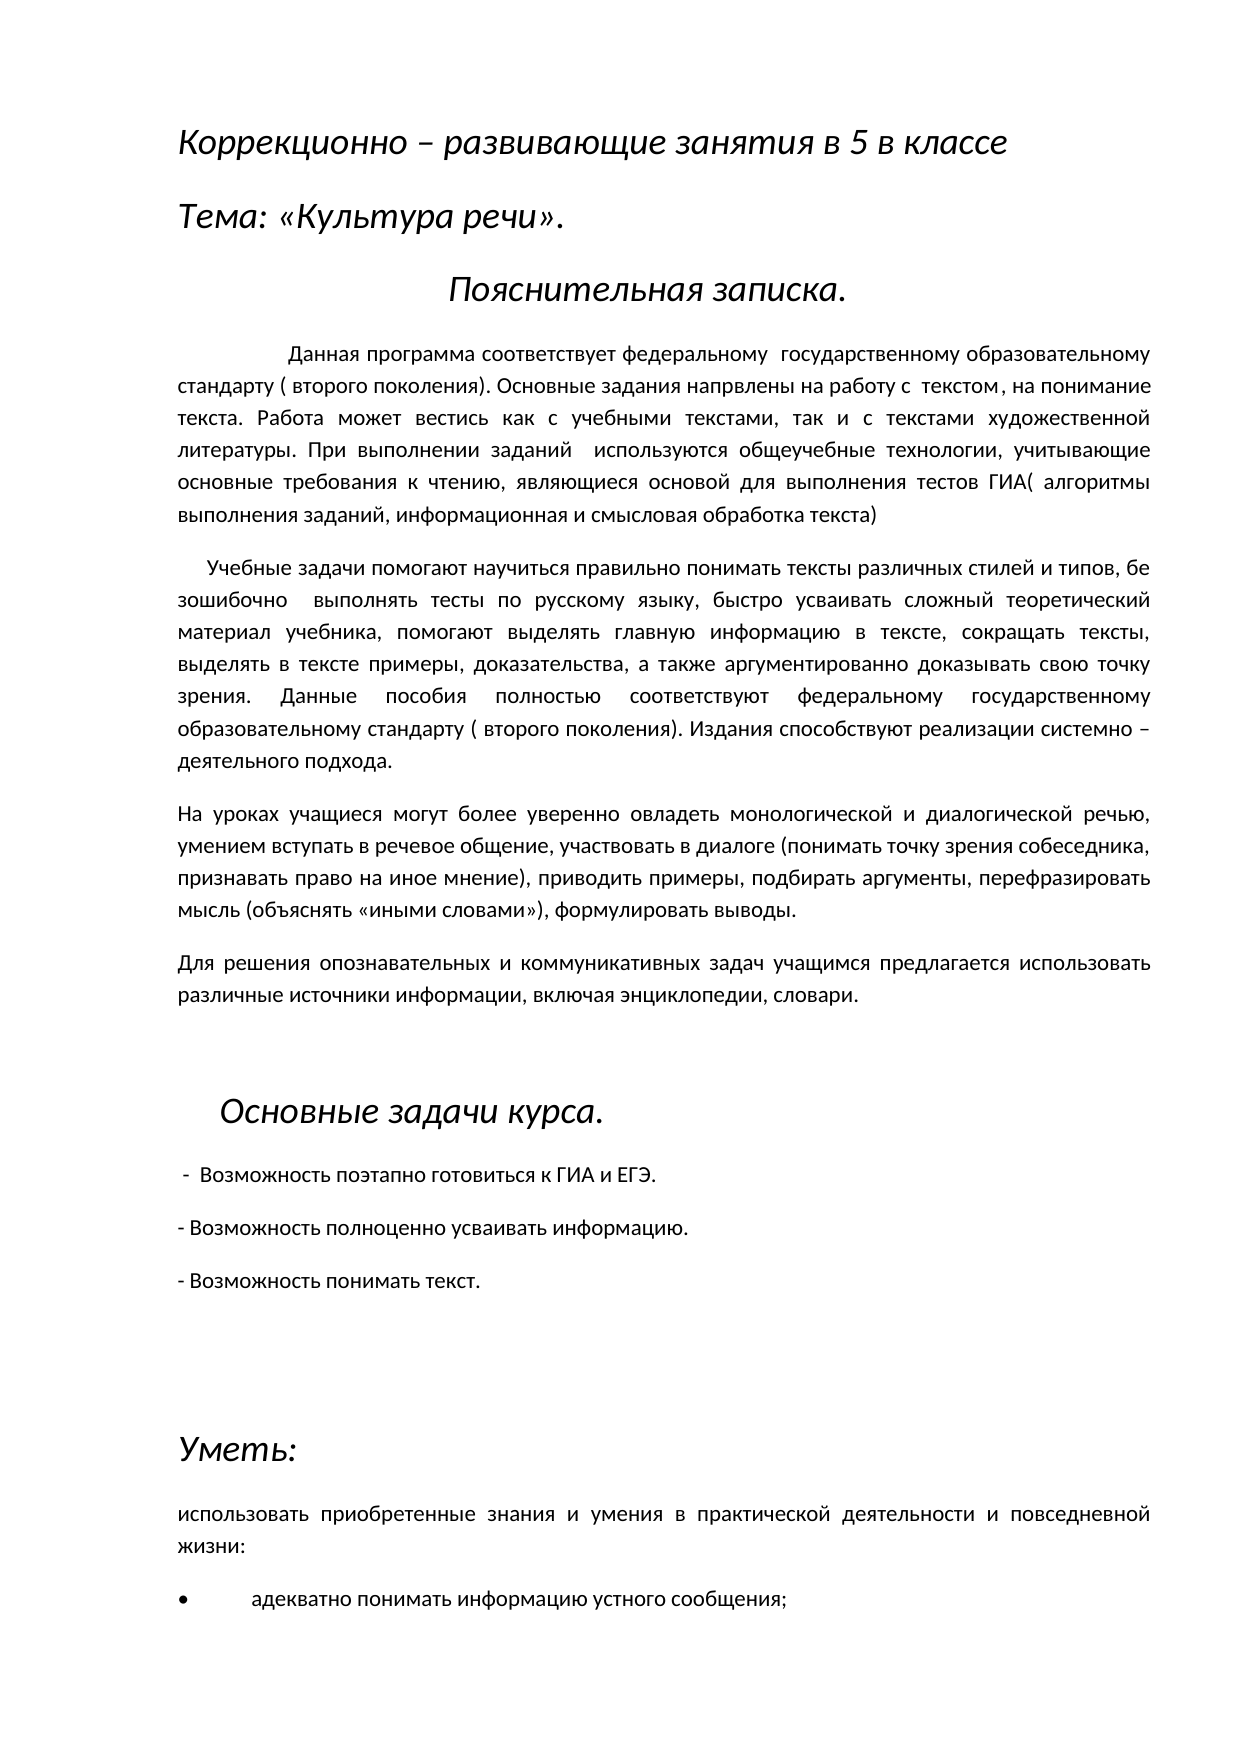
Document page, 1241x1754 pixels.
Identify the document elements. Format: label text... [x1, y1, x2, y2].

text Основные задачи курса. [177, 1087, 1152, 1132]
text На уроках учащиеся могут более уверенно овладеть монологической и диалогической речью, умением вступать в речевое общение, участвовать в диалоге (понимать точку зрения собеседника, признавать право на иное мнение), приводить примеры, подбирать аргументы, перефразировать мысль (объяснять «иными словами»), формулировать выводы. [177, 799, 1152, 923]
text • адекватно понимать информацию устного сообщения; [177, 1584, 1152, 1612]
text Уметь: [177, 1425, 1152, 1471]
text - Возможность полноценно усваивать информацию. [177, 1213, 1152, 1241]
text использовать приобретенные знания и умения в практической деятельности и повседневной жизни: [177, 1499, 1152, 1559]
text - Возможность поэтапно готовиться к ГИА и ЕГЭ. [177, 1160, 1152, 1188]
text Коррекционно – развивающие занятия в 5 в классе [177, 118, 1152, 164]
text Тема: «Культура речи». [177, 192, 1152, 237]
text Пояснительная записка. [177, 265, 1152, 311]
text Учебные задачи помогают научиться правильно понимать тексты различных стилей и типов, бе зошибочно выполнять тесты по русскому языку, быстро усваивать сложный теоретический материал учебника, помогают выделять главную информацию в тексте, сокращать тексты, выделять в тексте примеры, доказательства, а также аргументированно доказывать свою точку зрения. Данные пособия полностью соответствуют федеральному государственному образовательному стандарту ( второго поколения). Издания способствуют реализации системно – деятельного подхода. [177, 553, 1152, 774]
text Для решения опознавательных и коммуникативных задач учащимся предлагается использовать различные источники информации, включая энциклопедии, словари. [177, 948, 1152, 1009]
text - Возможность понимать текст. [177, 1266, 1152, 1294]
text Данная программа соответствует федеральному государственному образовательному стандарту ( второго поколения). Основные задания напрвлены на работу с текстом, на понимание текста. Работа может вестись как с учебными текстами, так и с текстами художественной литературы. При выполнении заданий используются общеучебные технологии, учитывающие основные требования к чтению, являющиеся основой для выполнения тестов ГИА( алгоритмы выполнения заданий, информационная и смысловая обработка текста) [177, 339, 1152, 528]
